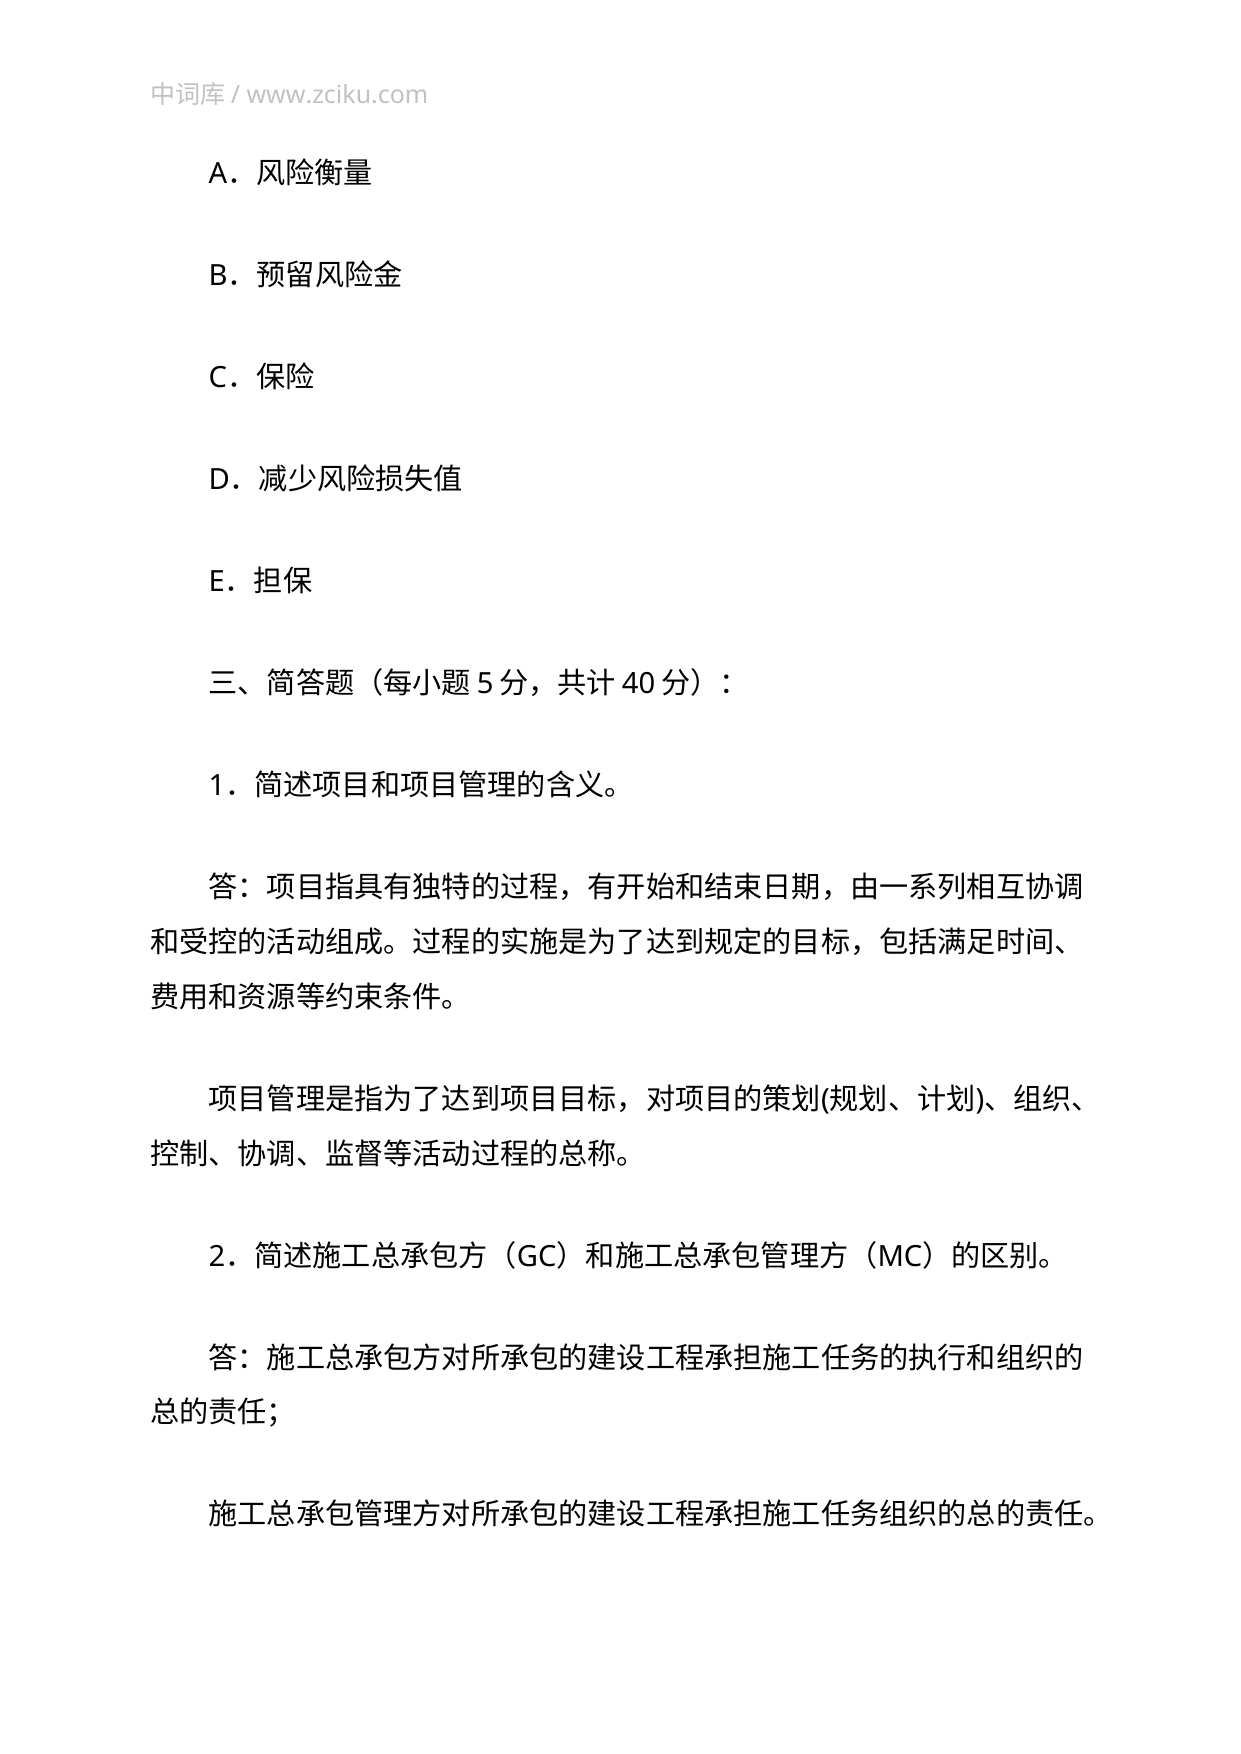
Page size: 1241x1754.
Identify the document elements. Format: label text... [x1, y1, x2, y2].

text A．风险衡量 [150, 150, 1090, 192]
text C．保险 [150, 354, 1090, 396]
text 施工总承包管理方对所承包的建设工程承担施工任务组织的总的责任。 [150, 1491, 1090, 1533]
text 三、简答题（每小题5分，共计40分）： [150, 660, 1090, 702]
text 答：项目指具有独特的过程，有开始和结束日期，由一系列相互协调和受控的活动组成。过程的实施是为了达到规定的目标，包括满足时间、费用和资源等约束条件。 [150, 864, 1090, 1016]
text 项目管理是指为了达到项目目标，对项目的策划(规划、计划)、组织、控制、协调、监督等活动过程的总称。 [150, 1075, 1090, 1173]
text 答：施工总承包方对所承包的建设工程承担施工任务的执行和组织的总的责任； [150, 1334, 1090, 1431]
text 2．简述施工总承包方（GC）和施工总承包管理方（MC）的区别。 [150, 1232, 1090, 1274]
text D．减少风险损失值 [150, 456, 1090, 498]
text 1．简述项目和项目管理的含义。 [150, 762, 1090, 804]
text E．担保 [150, 558, 1090, 600]
text B．预留风险金 [150, 252, 1090, 294]
